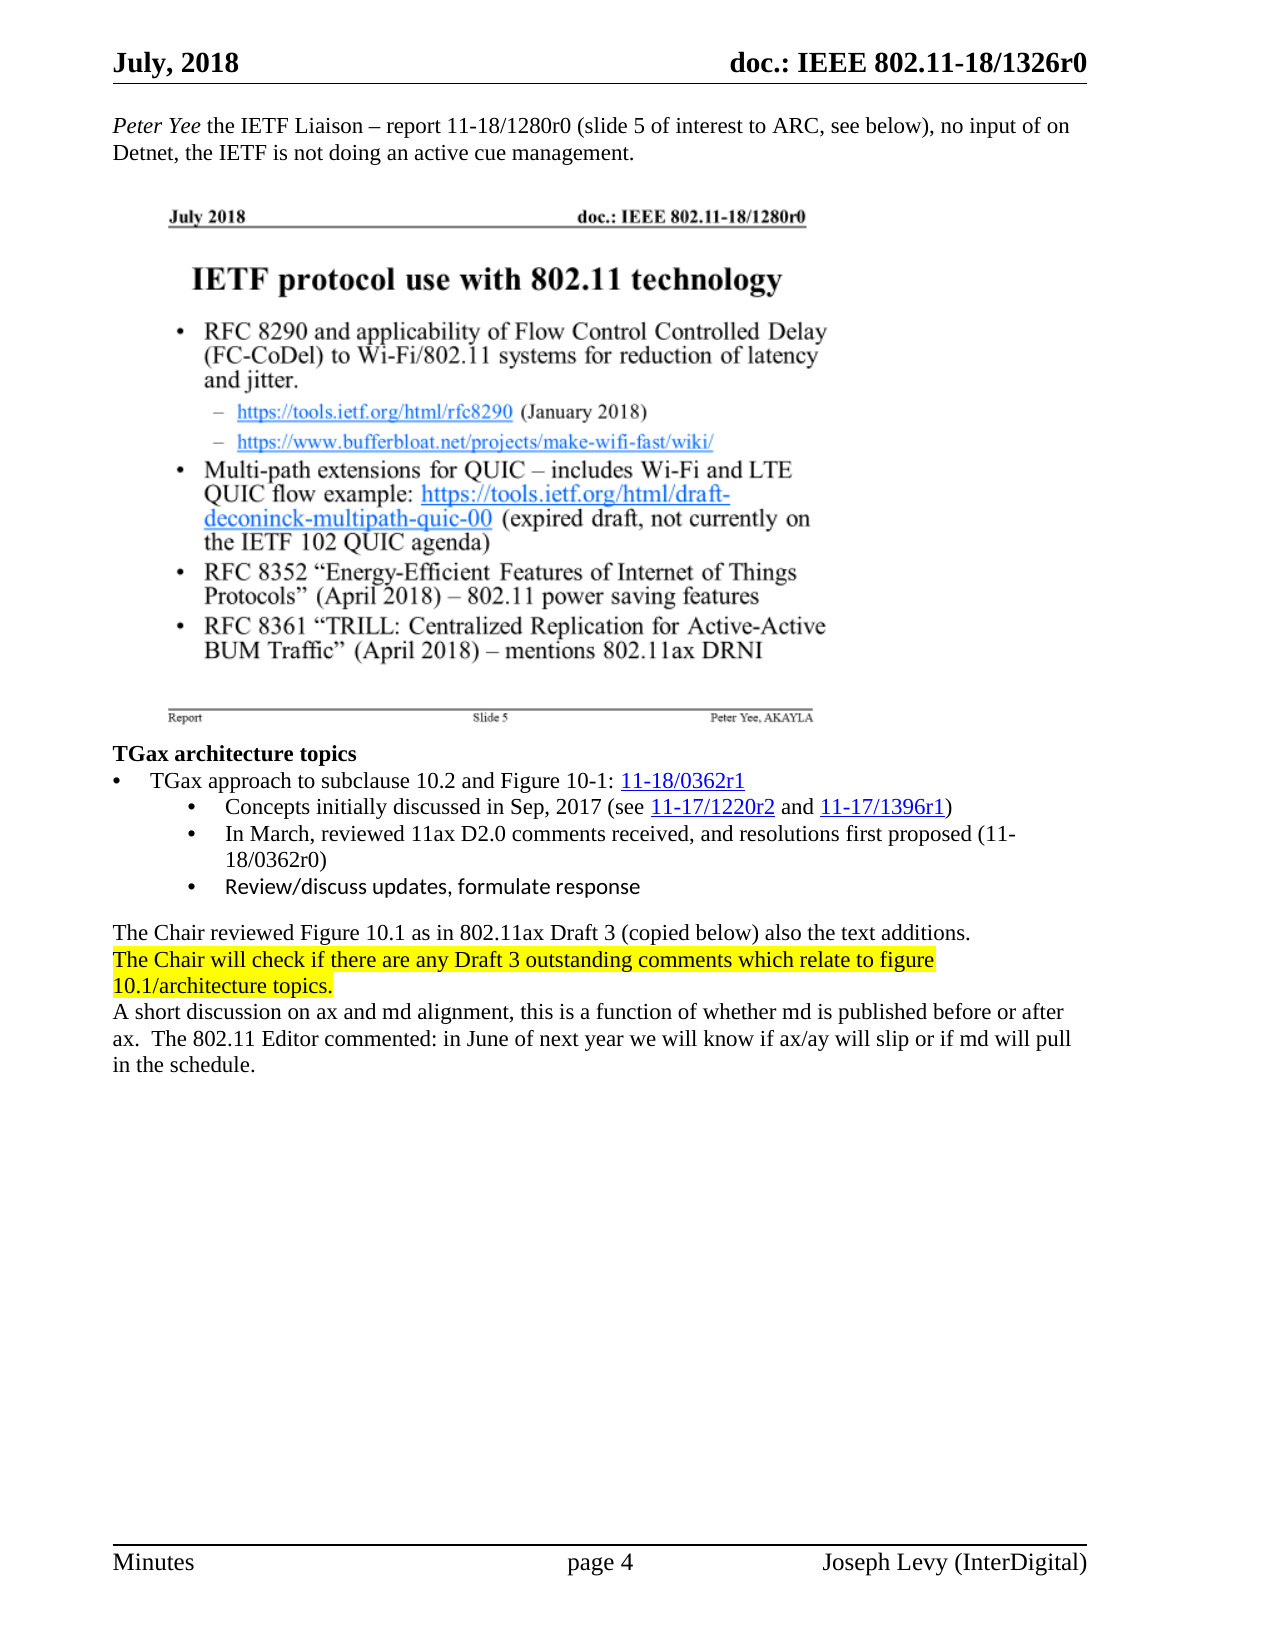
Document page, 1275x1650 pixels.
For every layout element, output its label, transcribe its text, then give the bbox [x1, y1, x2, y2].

text Peter Yee the IETF Liaison – report 11-18/1280r0 (slide 5 of interest to ARC, see below), no input of on Detnet, the IETF is not doing an active cue management. [112, 112, 1087, 165]
text The Chair will check if there are any Draft 3 outstanding comments which relate to figure 10.1/architecture topics. [333, 946, 1087, 998]
list Review/discuss updates, formulate response [187, 872, 1087, 900]
text TGax architecture topics [112, 740, 1087, 767]
text A short discussion on ax and md alignment, this is a function of whether md is published before or after ax. The 802.11 Editor commented: in June of next year we will know if ax/ay will slip or if md will pull in the schedule. [112, 998, 1087, 1077]
picture [112, 177, 863, 741]
list Concepts initially discussed in Sep, 2017 (see 11-17/1220r2 and 11-17/1396r1) [187, 793, 1087, 819]
list In March, reviewed 11ax D2.0 comments received, and resolutions first proposed (11-18/0362r0) [187, 819, 1087, 872]
list TGax approach to subclause 10.2 and Figure 10-1: 11-18/0362r1 [112, 767, 1087, 793]
text The Chair reviewed Figure 10.1 as in 802.11ax Draft 3 (copied below) also the text additions. [112, 919, 1087, 946]
